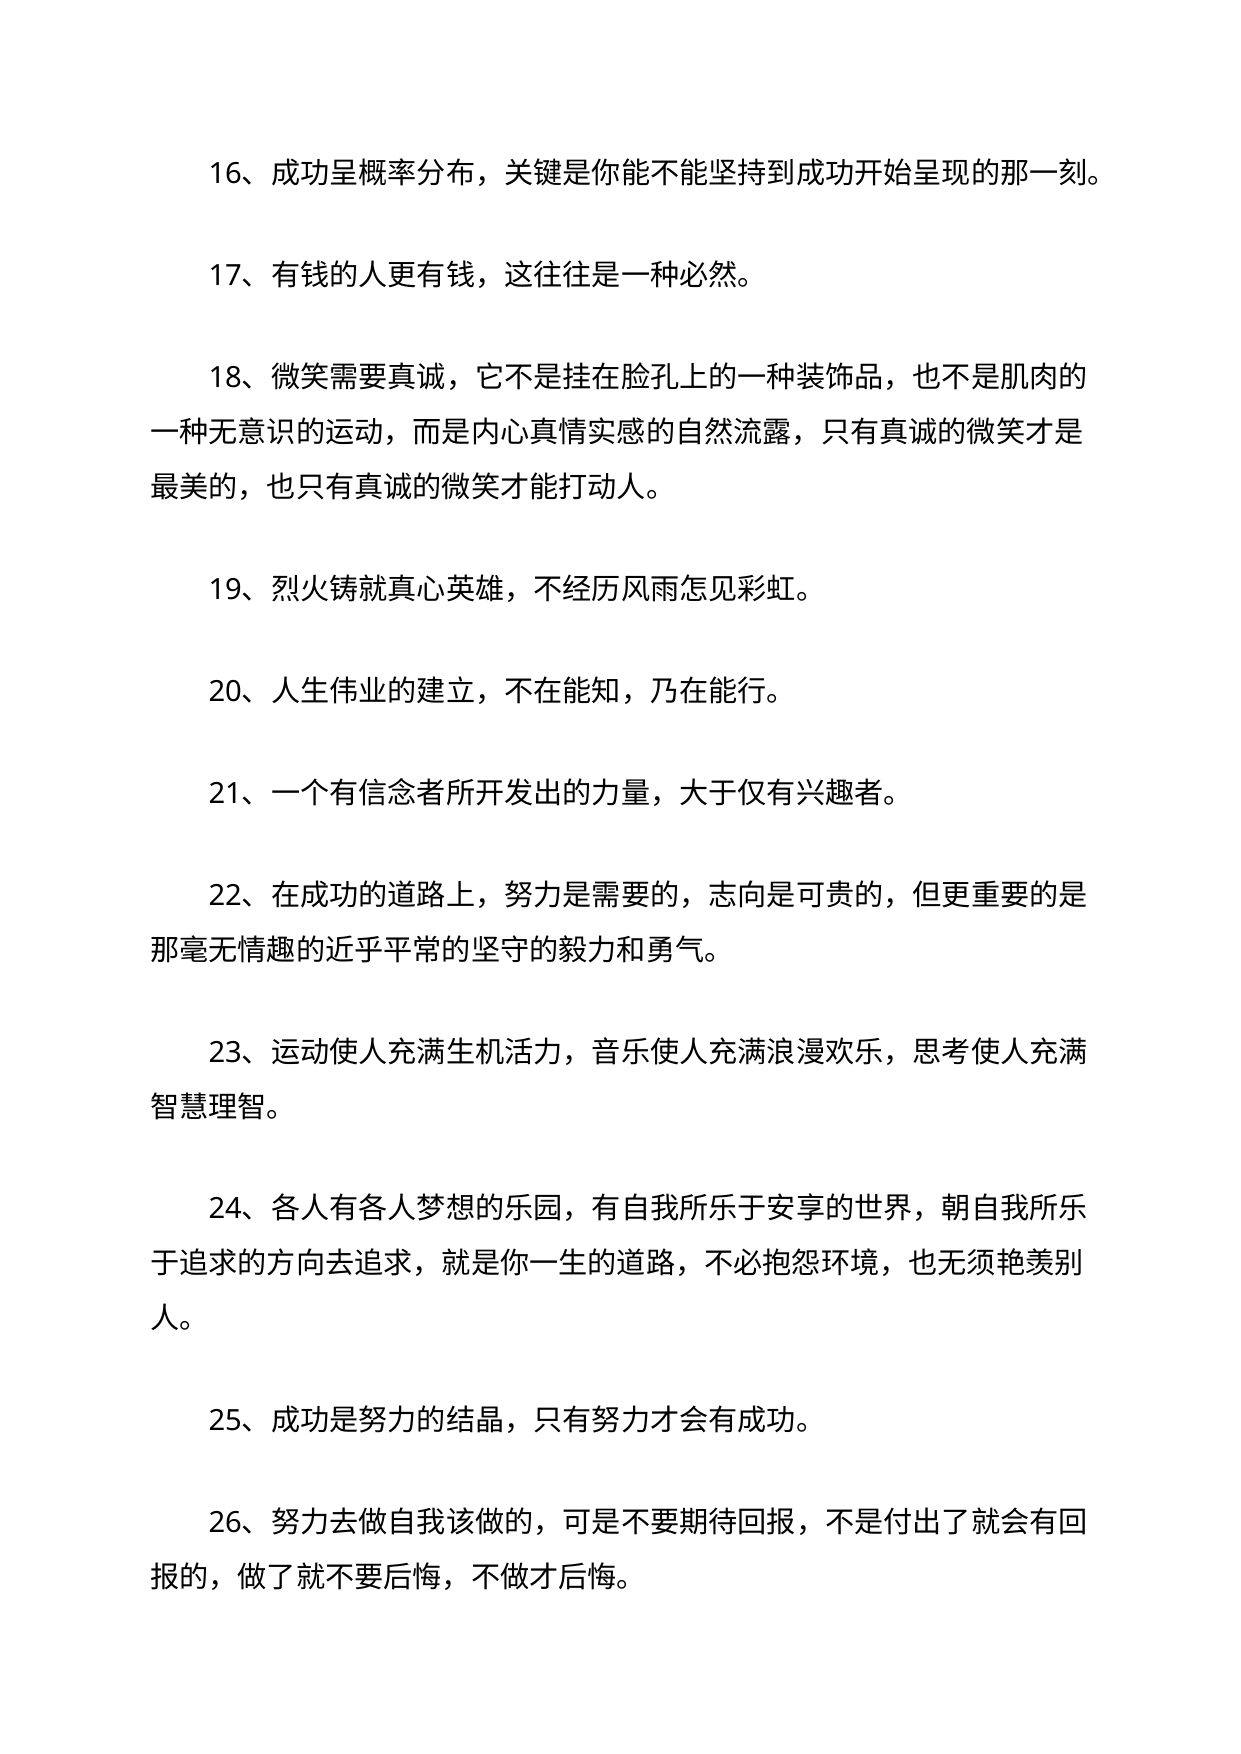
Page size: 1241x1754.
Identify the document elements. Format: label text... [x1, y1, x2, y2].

text 23、运动使人充满生机活力，音乐使人充满浪漫欢乐，思考使人充满智慧理智。 [150, 1028, 1090, 1126]
text 16、成功呈概率分布，关键是你能不能坚持到成功开始呈现的那一刻。 [150, 150, 1090, 192]
text 22、在成功的道路上，努力是需要的，志向是可贵的，但更重要的是那毫无情趣的近乎平常的坚守的毅力和勇气。 [150, 872, 1090, 969]
text 24、各人有各人梦想的乐园，有自我所乐于安享的世界，朝自我所乐于追求的方向去追求，就是你一生的道路，不必抱怨环境，也无须艳羡别人。 [150, 1185, 1090, 1337]
text 19、烈火铸就真心英雄，不经历风雨怎见彩虹。 [150, 566, 1090, 608]
text 18、微笑需要真诚，它不是挂在脸孔上的一种装饰品，也不是肌肉的一种无意识的运动，而是内心真情实感的自然流露，只有真诚的微笑才是最美的，也只有真诚的微笑才能打动人。 [150, 354, 1090, 506]
text 26、努力去做自我该做的，可是不要期待回报，不是付出了就会有回报的，做了就不要后悔，不做才后悔。 [150, 1499, 1090, 1596]
text 20、人生伟业的建立，不在能知，乃在能行。 [150, 668, 1090, 710]
text 21、一个有信念者所开发出的力量，大于仅有兴趣者。 [150, 769, 1090, 812]
text 17、有钱的人更有钱，这往往是一种必然。 [150, 252, 1090, 294]
text 25、成功是努力的结晶，只有努力才会有成功。 [150, 1397, 1090, 1439]
